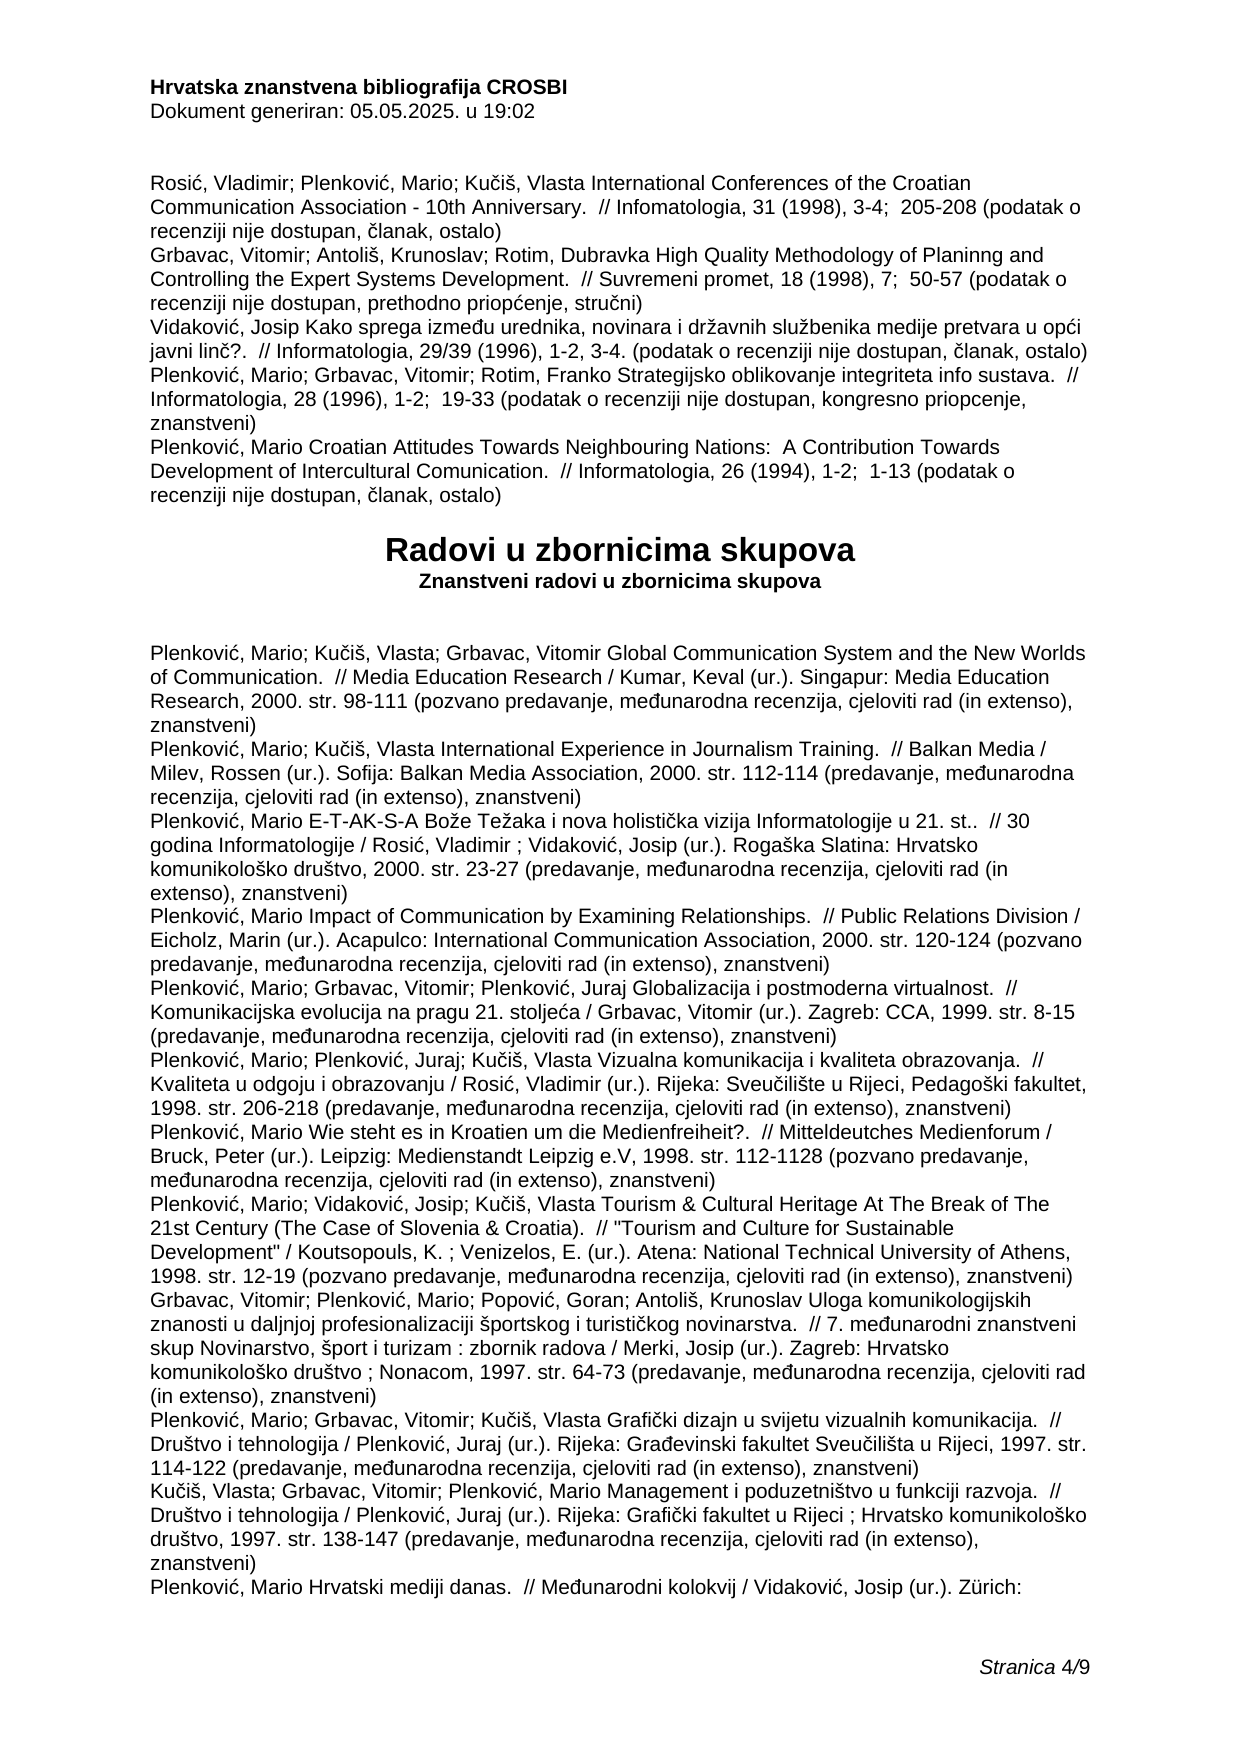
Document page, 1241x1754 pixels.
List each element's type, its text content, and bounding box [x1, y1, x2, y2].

text Plenković, Mario; Kučiš, Vlasta [150, 737, 1090, 808]
text Plenković, Mario; Plenković, Juraj; Kučiš, Vlasta [150, 1048, 1090, 1120]
text Plenković, Mario; Kučiš, Vlasta; Grbavac, Vitomir [150, 641, 1090, 737]
text Plenković, Mario [150, 904, 1090, 976]
text Plenković, Mario; Grbavac, Vitomir; Kučiš, Vlasta [150, 1407, 1090, 1479]
subtitle Znanstveni radovi u zbornicima skupova [150, 569, 1090, 593]
text Plenković, Mario [150, 808, 1090, 904]
text Kučiš, Vlasta; Grbavac, Vitomir; Plenković, Mario [150, 1479, 1090, 1575]
subtitle Radovi u zbornicima skupova [150, 530, 1090, 569]
text Plenković, Mario; Vidaković, Josip; Kučiš, Vlasta [150, 1192, 1090, 1288]
text Vidaković, Josip [150, 315, 1090, 363]
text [150, 243, 1090, 315]
text Plenković, Mario; Grbavac, Vitomir; Rotim, Franko [150, 363, 1090, 434]
text Plenković, Mario [150, 1120, 1090, 1192]
text Plenković, Mario [150, 434, 1090, 506]
text Grbavac, Vitomir; Plenković, Mario; Popović, Goran; Antoliš, Krunoslav [150, 1288, 1090, 1407]
text Plenković, Mario; Grbavac, Vitomir; Plenković, Juraj [150, 976, 1090, 1048]
text Plenković, Mario [150, 1575, 1090, 1599]
text Rosić, Vladimir; Plenković, Mario; Kučiš, Vlasta [150, 171, 1090, 243]
